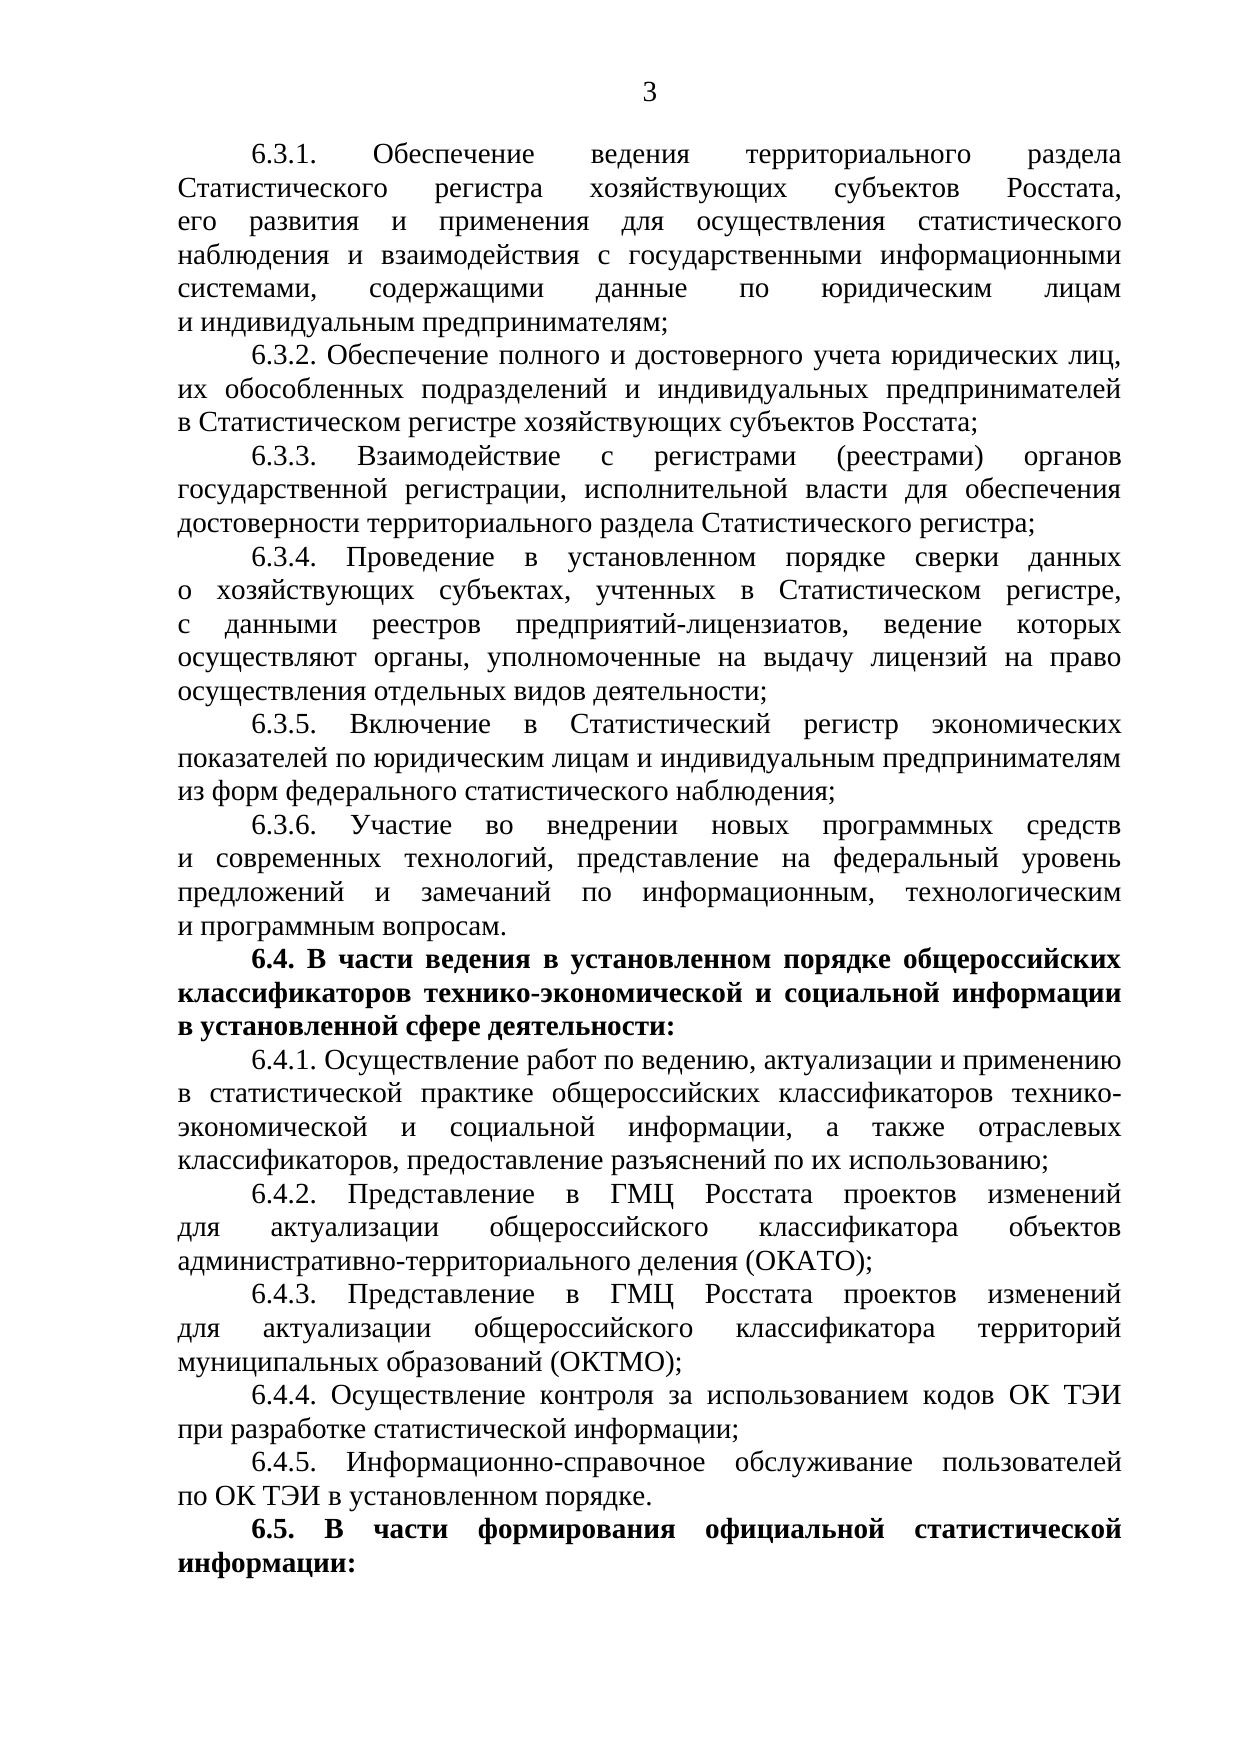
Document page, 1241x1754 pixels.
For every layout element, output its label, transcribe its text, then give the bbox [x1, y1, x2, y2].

text 6.3.1. Обеспечение ведения территориального раздела Статистического регистра хозяйствующих субъектов Росстата, его развития и применения для осуществления статистического наблюдения и взаимодействия с государственными информационными системами, содержащими данные по юридическим лицам и индивидуальным предпринимателям; [177, 136, 1122, 337]
text 6.4.5. Информационно-справочное обслуживание пользователей по ОК ТЭИ в установленном порядке. [177, 1444, 1122, 1511]
text 6.3.6. Участие во внедрении новых программных средств и современных технологий, представление на федеральный уровень предложений и замечаний по информационным, технологическим и программным вопросам. [177, 807, 1122, 941]
text 6.4.2. Представление в ГМЦ Росстата проектов изменений для актуализации общероссийского классификатора объектов административно-территориального деления (ОКАТО); [177, 1176, 1122, 1277]
text 6.4.1. Осуществление работ по ведению, актуализации и применению в статистической практике общероссийских классификаторов технико-экономической и социальной информации, а также отраслевых классификаторов, предоставление разъяснений по их использованию; [177, 1042, 1122, 1176]
text 6.4.4. Осуществление контроля за использованием кодов ОК ТЭИ при разработке статистической информации; [177, 1377, 1122, 1444]
text 6.5. В части формирования официальной статистической информации: [177, 1511, 1122, 1578]
text 6.4.3. Представление в ГМЦ Росстата проектов изменений для актуализации общероссийского классификатора территорий муниципальных образований (ОКТМО); [177, 1277, 1122, 1377]
text 6.4. В части ведения в установленном порядке общероссийских классификаторов технико-экономической и социальной информации в установленной сфере деятельности: [177, 941, 1122, 1042]
text 6.3.5. Включение в Статистический регистр экономических показателей по юридическим лицам и индивидуальным предпринимателям из форм федерального статистического наблюдения; [177, 706, 1122, 807]
text 6.3.4. Проведение в установленном порядке сверки данных о хозяйствующих субъектах, учтенных в Статистическом регистре, с данными реестров предприятий-лицензиатов, ведение которых осуществляют органы, уполномоченные на выдачу лицензий на право осуществления отдельных видов деятельности; [177, 539, 1122, 706]
text 6.3.2. Обеспечение полного и достоверного учета юридических лиц, их обособленных подразделений и индивидуальных предпринимателей в Статистическом регистре хозяйствующих субъектов Росстата; [177, 337, 1122, 438]
text 6.3.3. Взаимодействие с регистрами (реестрами) органов государственной регистрации, исполнительной власти для обеспечения достоверности территориального раздела Статистического регистра; [177, 438, 1122, 539]
